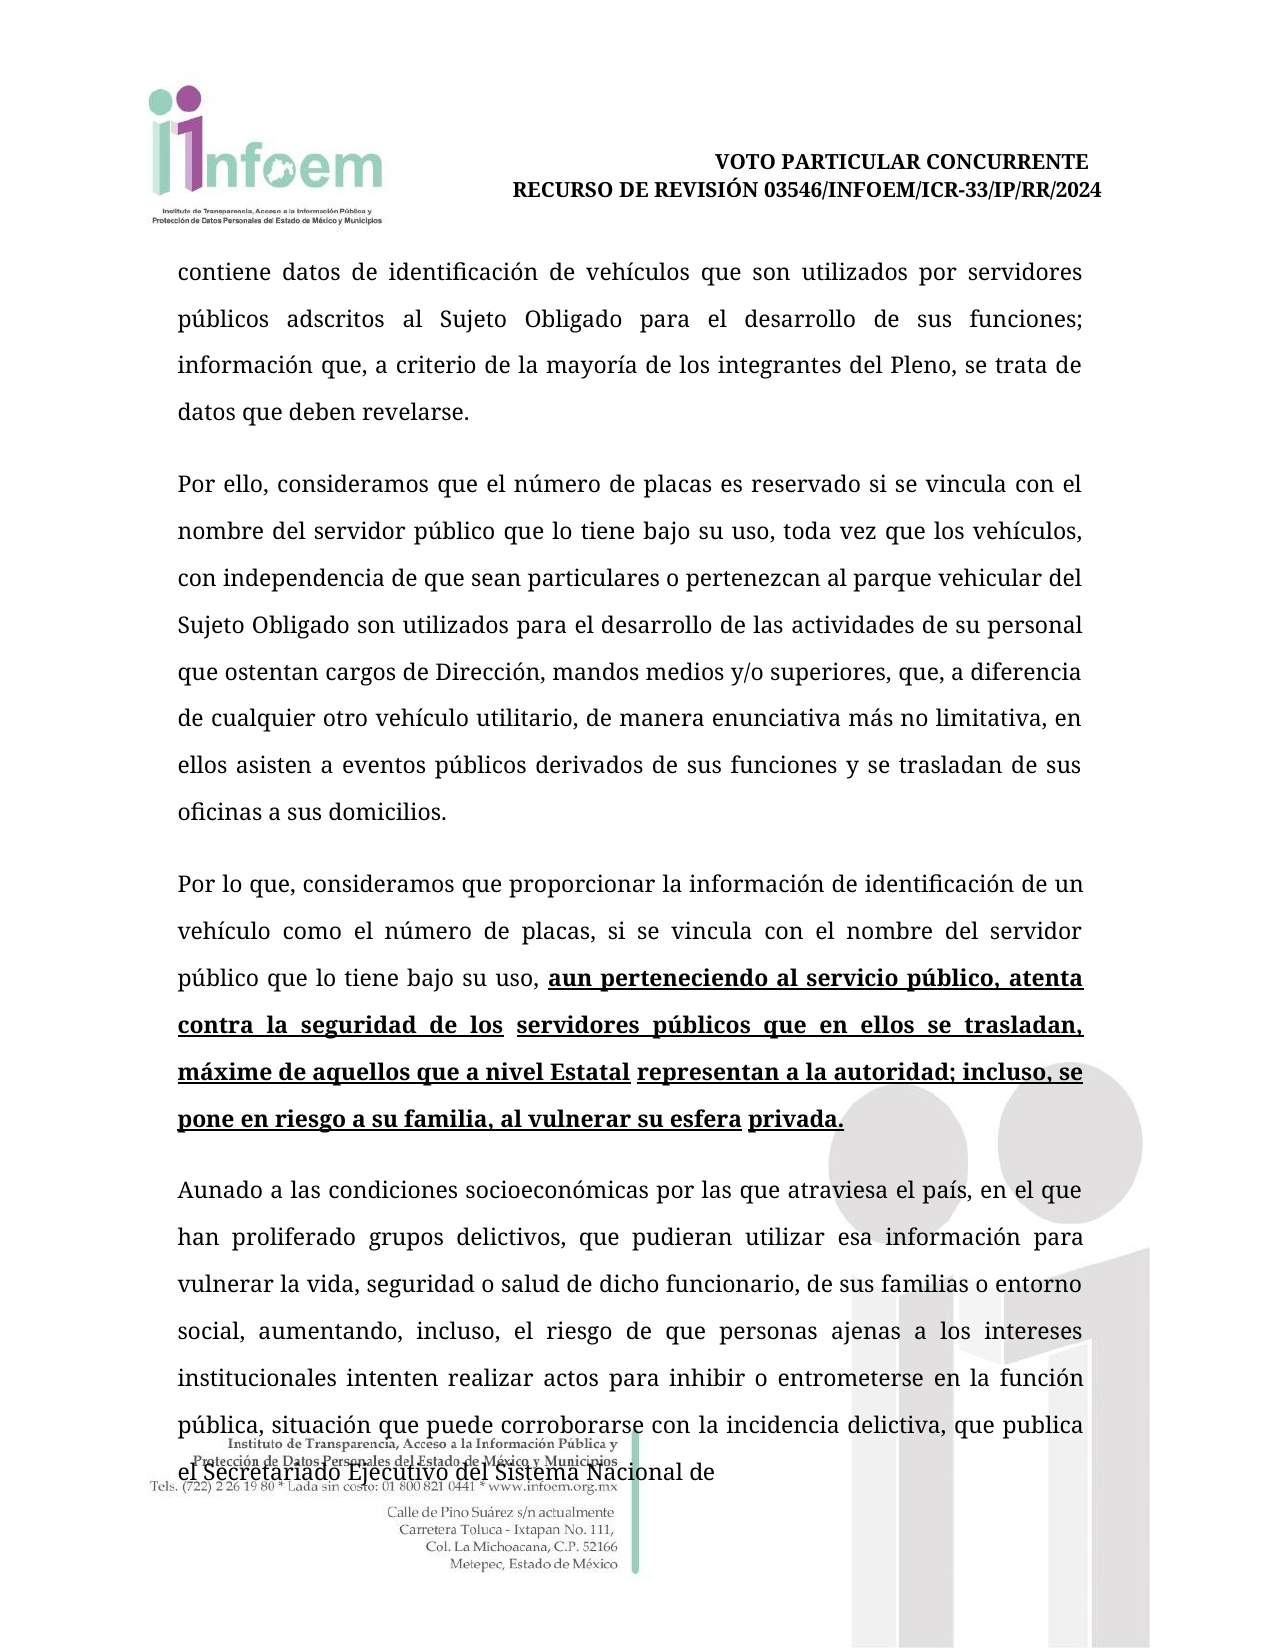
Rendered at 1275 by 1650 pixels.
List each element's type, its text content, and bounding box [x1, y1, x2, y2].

text Por ello, consideramos que el número de placas es reservado si se vincula con el nombre del servidor público que lo tiene bajo su uso, toda vez que los vehículos, con independencia de que sean particulares o pertenezcan al parque vehicular del Sujeto Obligado son utilizados para el desarrollo de las actividades de su personal que ostentan cargos de Dirección, mandos medios y/o superiores, que, a diferencia de cualquier otro vehículo utilitario, de manera enunciativa más no limitativa, en ellos asisten a eventos públicos derivados de sus funciones y se trasladan de sus oficinas a sus domicilios. [177, 468, 1083, 827]
text VOTO PARTICULAR CONCURRENTE RECURSO DE REVISIÓN 03546/INFOEM/ICR-33/IP/RR/2024 [512, 147, 1125, 204]
picture [141, 71, 1150, 1648]
text Aunado a las condiciones socioeconómicas por las que atraviesa el país, en el que han proliferado grupos delictivos, que pudieran utilizar esa información para vulnerar la vida, seguridad o salud de dicho funcionario, de sus familias o entorno social, aumentando, incluso, el riesgo de que personas ajenas a los intereses institucionales intenten realizar actos para inhibir o entrometerse en la función pública, situación que puede corroborarse con la incidencia delictiva, que publica el Secretariado Ejecutivo del Sistema Nacional de [177, 1174, 1084, 1487]
text Por lo que, consideramos que proporcionar la información de identificación de un vehículo como el número de placas, si se vincula con el nombre del servidor público que lo tiene bajo su uso, aun perteneciendo al servicio público, atenta contra la seguridad de los servidores públicos que en ellos se trasladan, máxime de aquellos que a nivel Estatal representan a la autoridad; incluso, se pone en riesgo a su familia, al vulnerar su esfera privada. [177, 868, 1083, 1134]
text contiene datos de identificación de vehículos que son utilizados por servidores públicos adscritos al Sujeto Obligado para el desarrollo de sus funciones; información que, a criterio de la mayoría de los integrantes del Pleno, se trata de datos que deben revelarse. [177, 256, 1083, 427]
